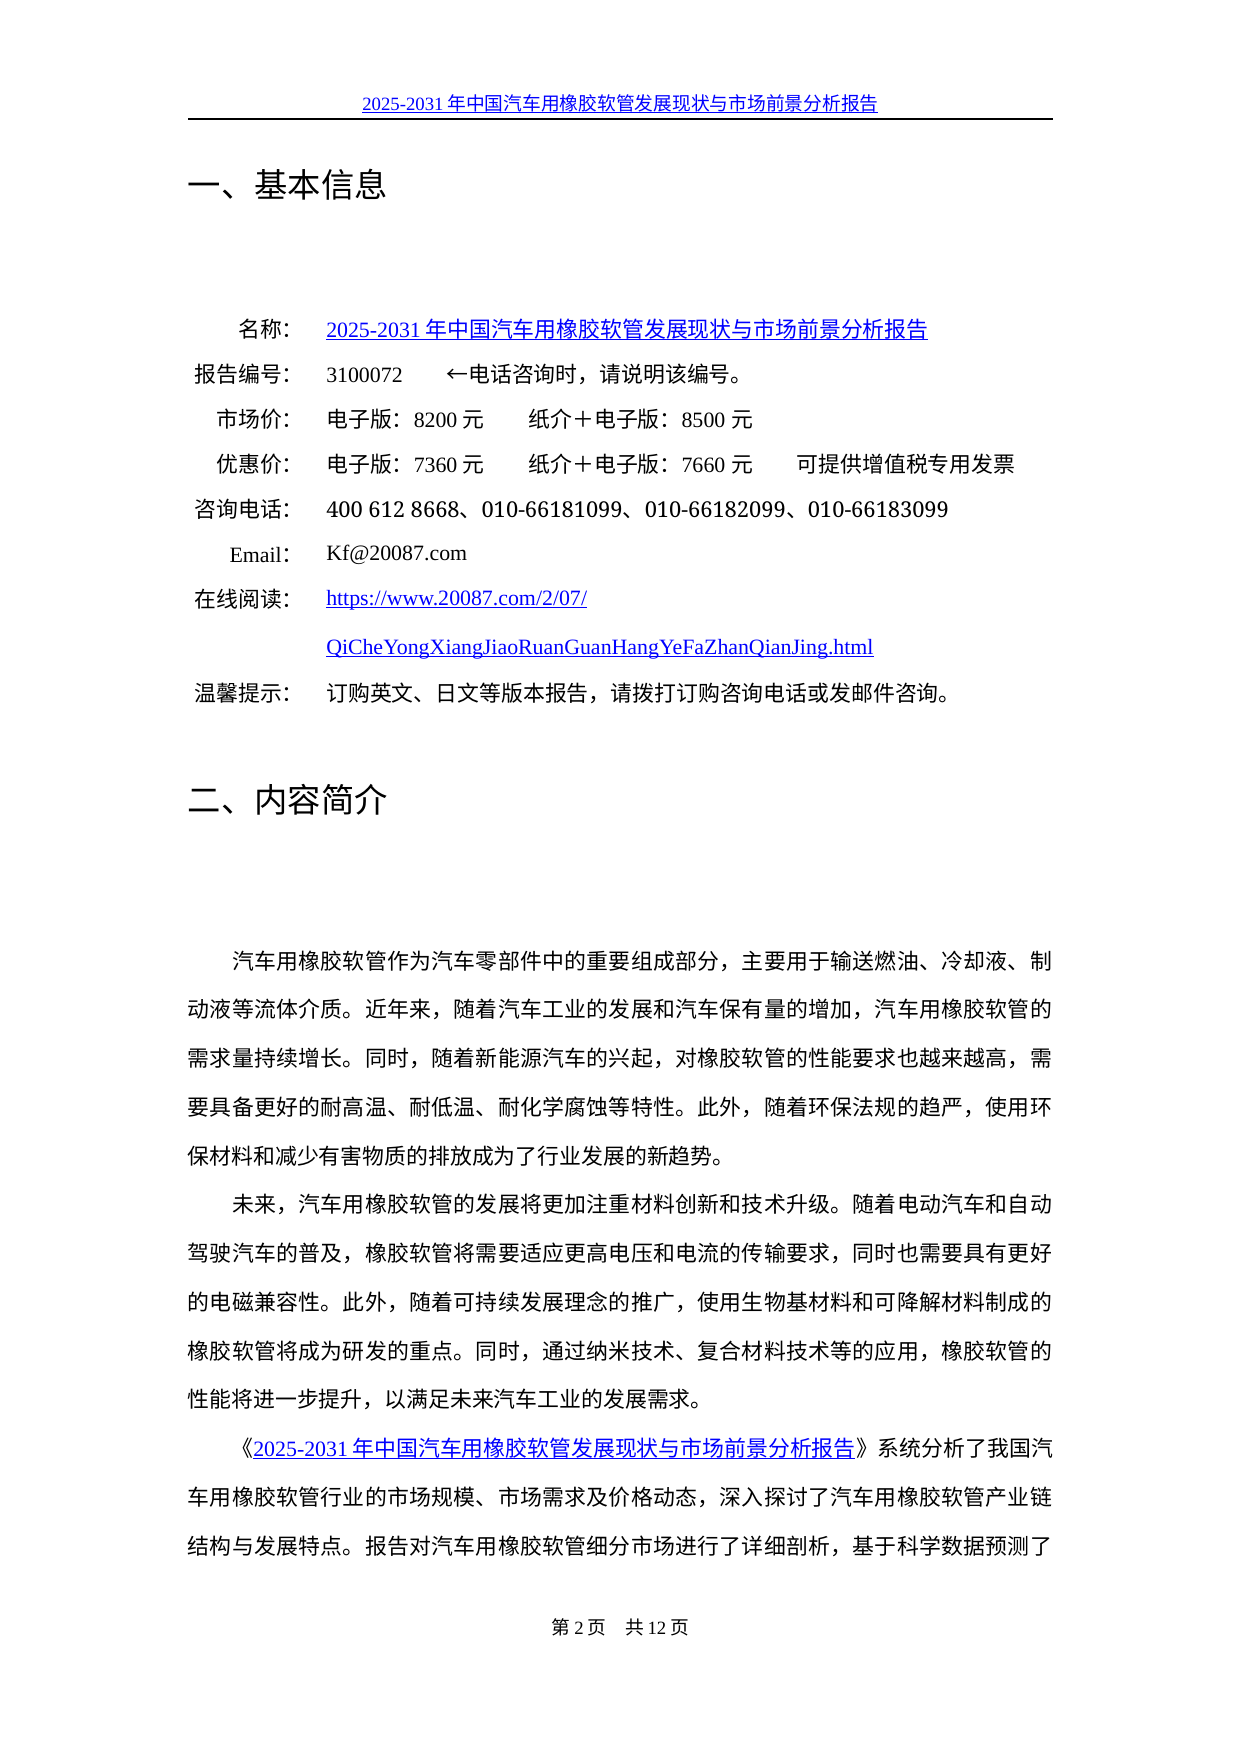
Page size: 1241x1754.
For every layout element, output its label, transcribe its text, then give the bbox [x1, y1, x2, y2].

table_cell Kf@20087.com [315, 537, 1073, 582]
table_header 名称： [167, 312, 315, 357]
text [187, 943, 1053, 1561]
title 二、内容简介 [187, 766, 1053, 831]
table_cell 电子版：7360 元 纸介＋电子版：7660 元 可提供增值税专用发票 [315, 447, 1073, 492]
table_cell 温馨提示： [167, 675, 315, 720]
title 一、基本信息 [187, 150, 1053, 215]
table_cell [315, 582, 1073, 675]
table_cell 优惠价： [167, 447, 315, 492]
table_cell 电子版：8200 元 纸介＋电子版：8500 元 [315, 402, 1073, 447]
table_cell 订购英文、日文等版本报告，请拨打订购咨询电话或发邮件咨询。 [315, 675, 1073, 720]
table_cell 3100072 ←电话咨询时，请说明该编号。 [315, 357, 1073, 402]
table_header 2025-2031年中国汽车用橡胶软管发展现状与市场前景分析报告 [315, 312, 1073, 357]
table_cell 400 612 8668、010-66181099、010-66182099、010-66183099 [315, 492, 1073, 537]
table_cell 咨询电话： [167, 492, 315, 537]
table_cell Email： [167, 537, 315, 582]
table_cell 市场价： [167, 402, 315, 447]
table_cell 报告编号： [167, 357, 315, 402]
table_cell 在线阅读： [167, 582, 315, 675]
